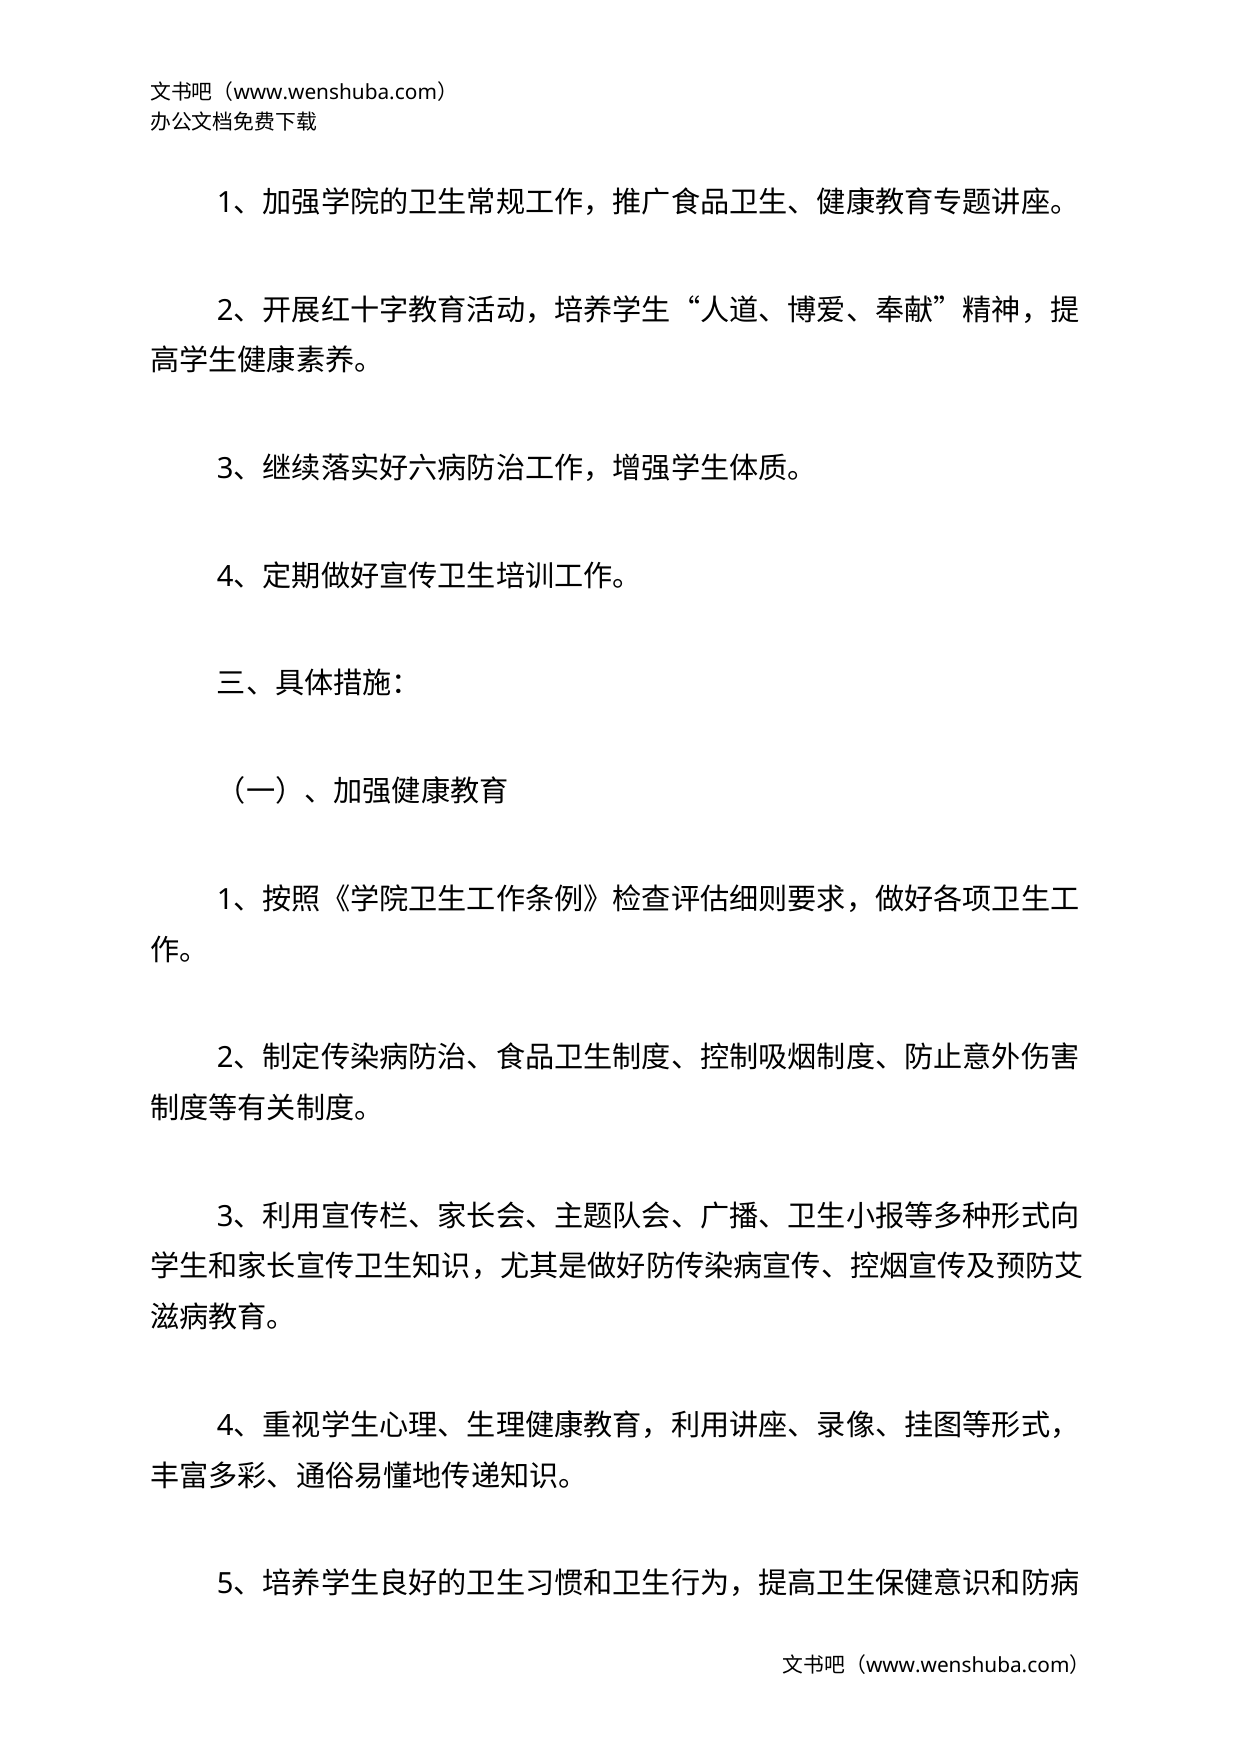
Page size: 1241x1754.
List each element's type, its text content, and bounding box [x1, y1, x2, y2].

text 3、继续落实好六病防治工作，增强学生体质。 [150, 444, 1090, 487]
text 2、开展红十字教育活动，培养学生“人道、博爱、奉献”精神，提高学生健康素养。 [150, 286, 1090, 379]
text 1、按照《学院卫生工作条例》检查评估细则要求，做好各项卫生工作。 [150, 875, 1090, 968]
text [150, 1560, 1090, 1602]
text 4、重视学生心理、生理健康教育，利用讲座、录像、挂图等形式，丰富多彩、通俗易懂地传递知识。 [150, 1401, 1090, 1494]
text 3、利用宣传栏、家长会、主题队会、广播、卫生小报等多种形式向学生和家长宣传卫生知识，尤其是做好防传染病宣传、控烟宣传及预防艾滋病教育。 [150, 1192, 1090, 1336]
text （一）、加强健康教育 [150, 768, 1090, 810]
text 三、具体措施： [150, 660, 1090, 702]
text 1、加强学院的卫生常规工作，推广食品卫生、健康教育专题讲座。 [150, 178, 1090, 221]
text 2、制定传染病防治、食品卫生制度、控制吸烟制度、防止意外伤害制度等有关制度。 [150, 1034, 1090, 1127]
text 4、定期做好宣传卫生培训工作。 [150, 552, 1090, 595]
